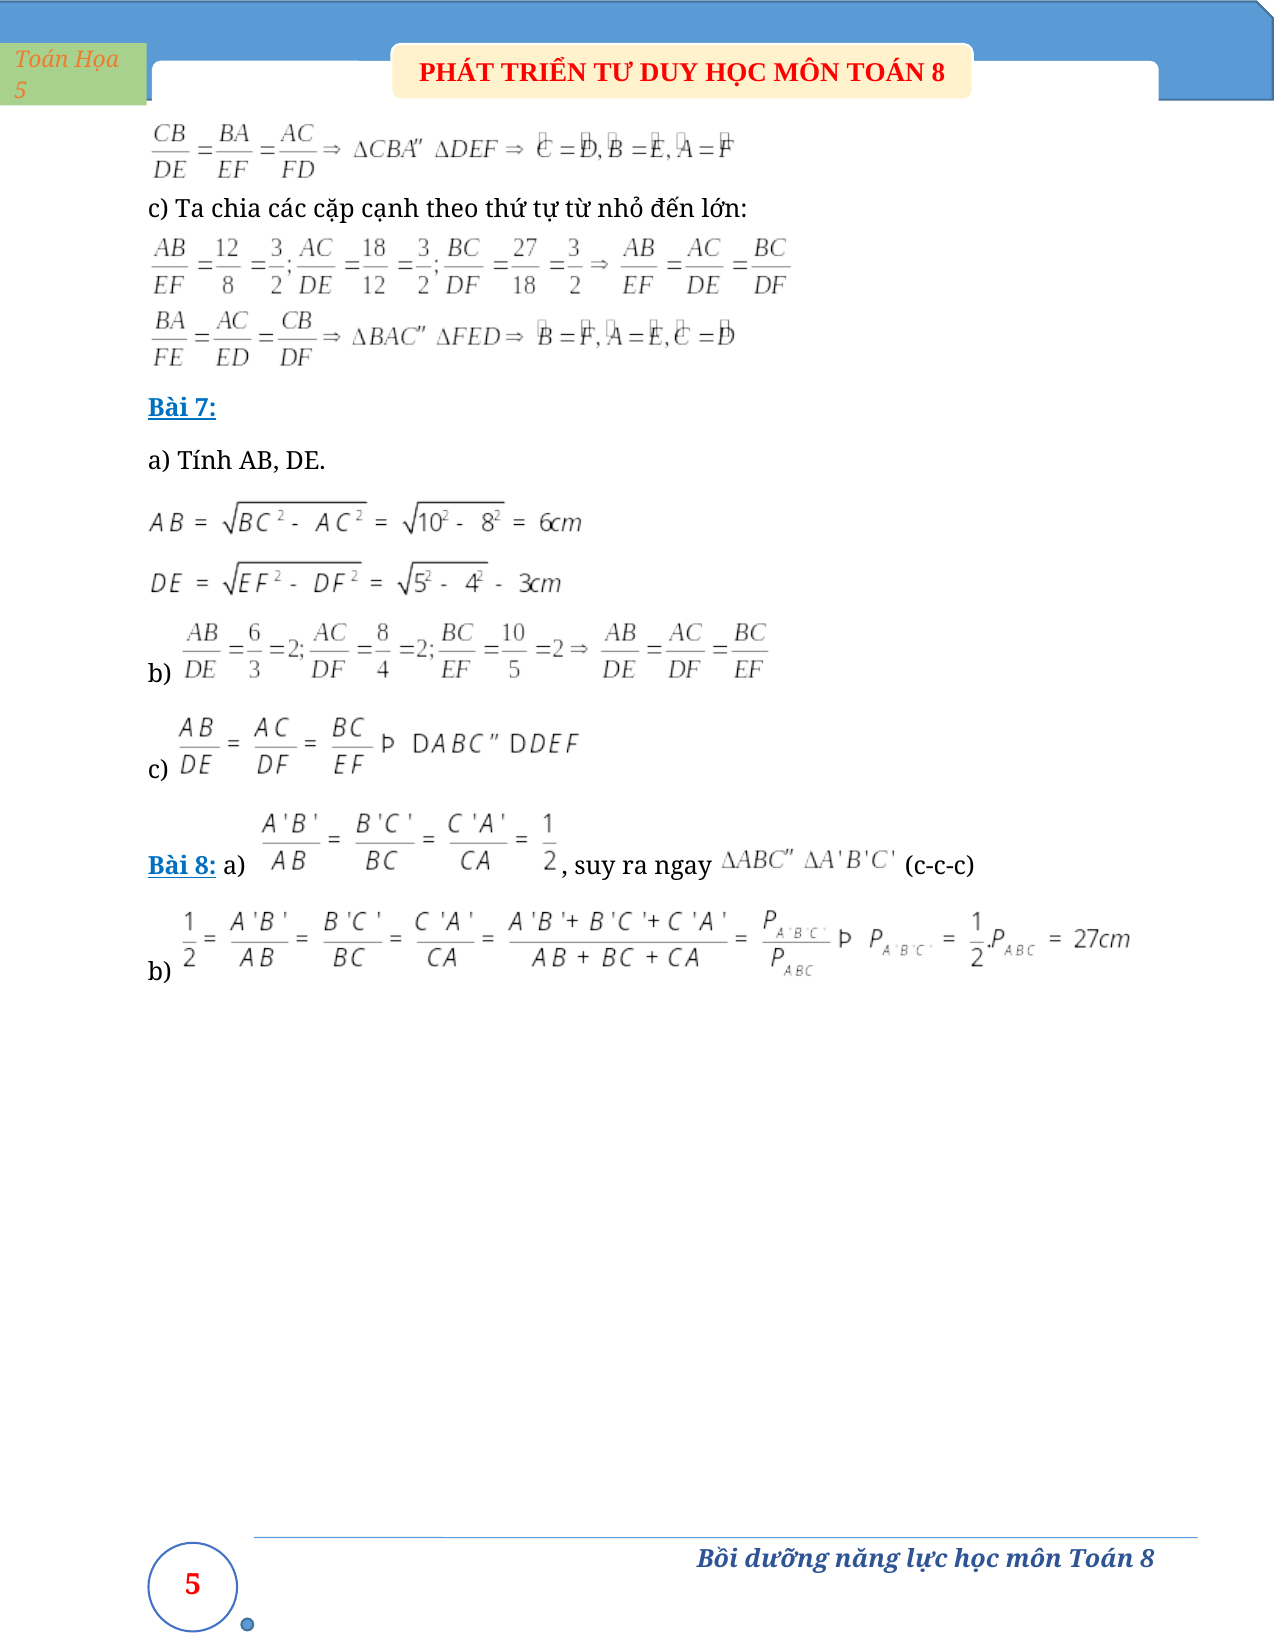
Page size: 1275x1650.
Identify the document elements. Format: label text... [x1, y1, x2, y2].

text Bài 8: a) , suy ra ngay (c-c-c) [148, 805, 1157, 882]
text b) [148, 901, 1157, 988]
text c) [148, 709, 1157, 786]
text c) Ta chia các cặp cạnh theo thứ tự từ nhỏ đến lớn: [148, 190, 1157, 224]
text Bài 7: [148, 389, 1157, 423]
text b) [148, 618, 1157, 689]
text a) Tính AB, DE. [148, 443, 1157, 477]
